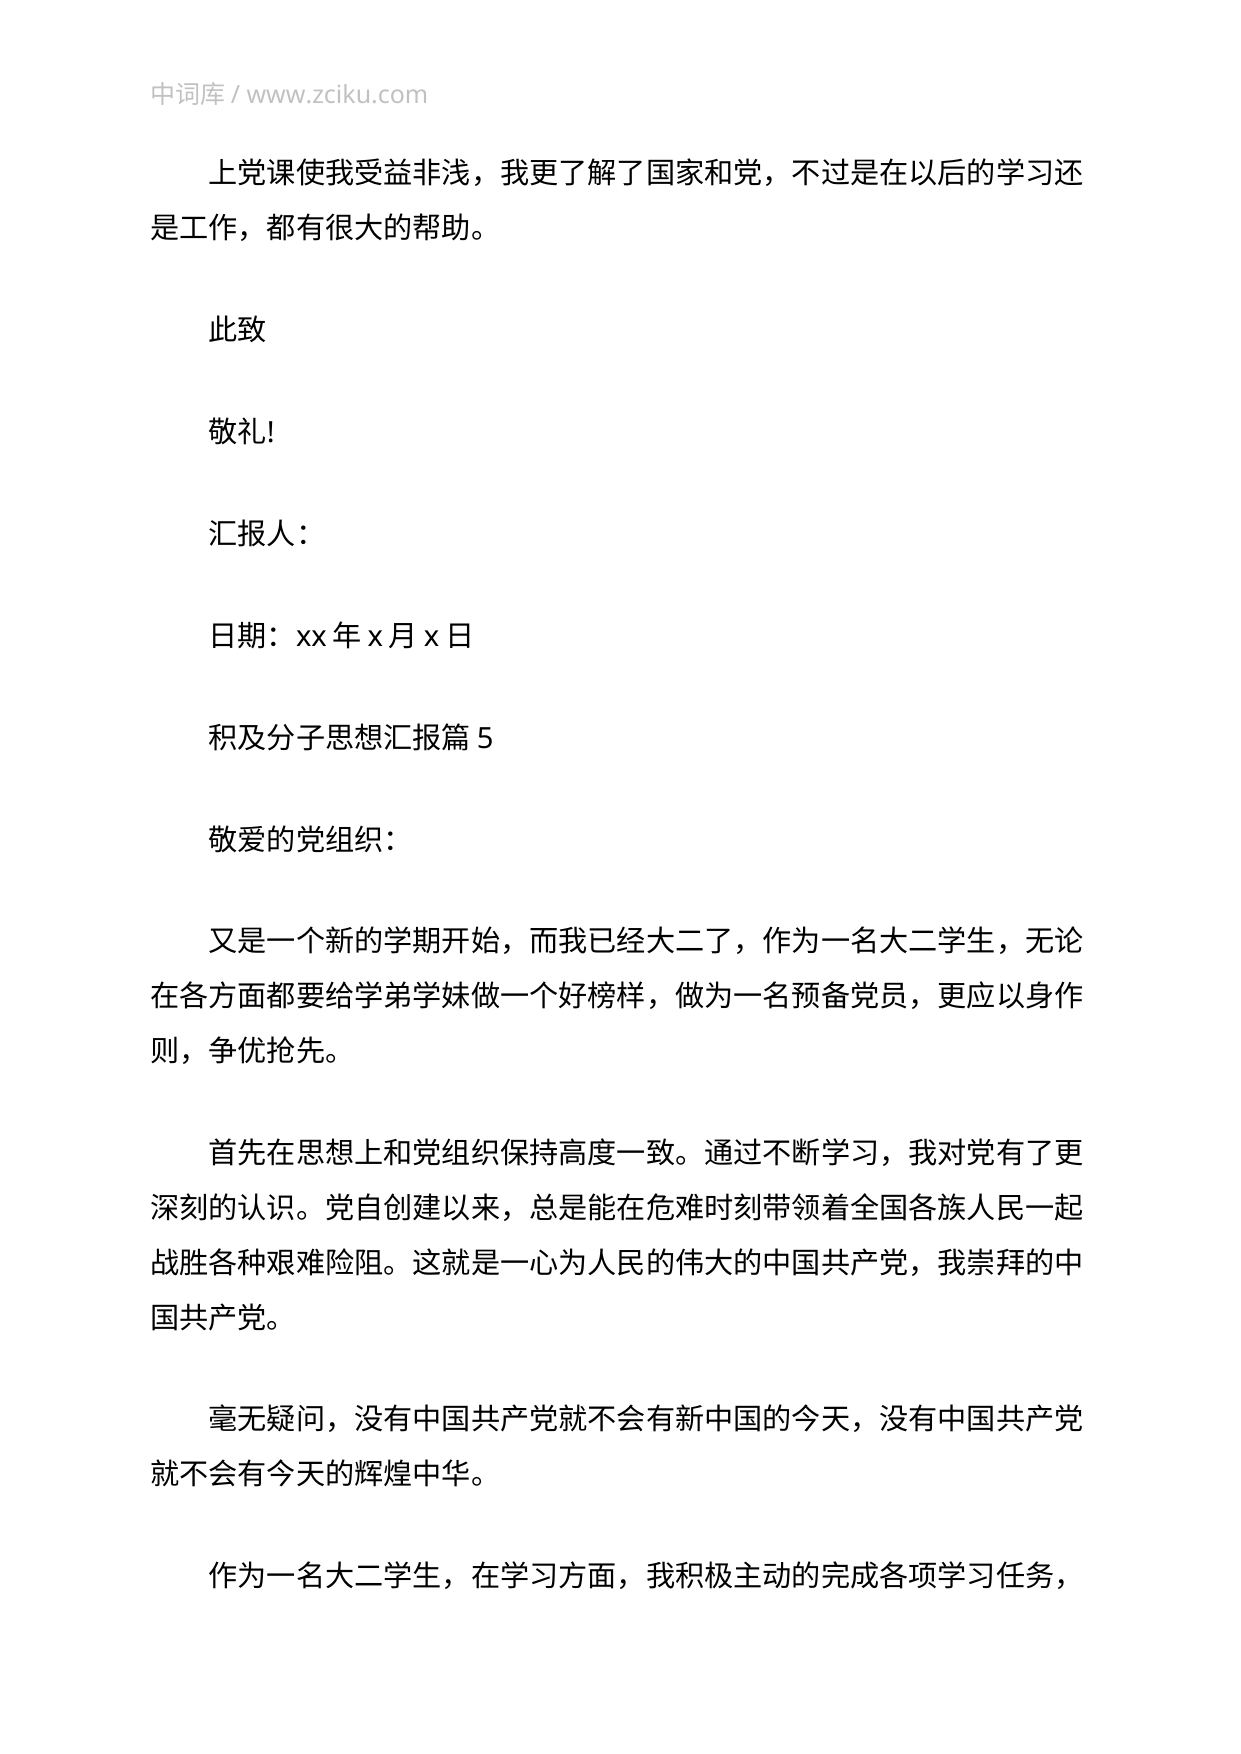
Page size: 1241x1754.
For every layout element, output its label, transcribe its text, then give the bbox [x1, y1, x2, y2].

text 首先在思想上和党组织保持高度一致。通过不断学习，我对党有了更深刻的认识。党自创建以来，总是能在危难时刻带领着全国各族人民一起战胜各种艰难险阻。这就是一心为人民的伟大的中国共产党，我崇拜的中国共产党。 [150, 1129, 1090, 1336]
text 汇报人： [150, 510, 1090, 553]
text 又是一个新的学期开始，而我已经大二了，作为一名大二学生，无论在各方面都要给学弟学妹做一个好榜样，做为一名预备党员，更应以身作则，争优抢先。 [150, 918, 1090, 1070]
text 积及分子思想汇报篇5 [150, 714, 1090, 757]
text 毫无疑问，没有中国共产党就不会有新中国的今天，没有中国共产党就不会有今天的辉煌中华。 [150, 1396, 1090, 1493]
text 敬礼! [150, 408, 1090, 451]
text 敬爱的党组织： [150, 816, 1090, 858]
text 日期：xx年x月x日 [150, 612, 1090, 654]
text 上党课使我受益非浅，我更了解了国家和党，不过是在以后的学习还是工作，都有很大的帮助。 [150, 150, 1090, 247]
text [150, 1553, 1090, 1595]
text 此致 [150, 307, 1090, 349]
